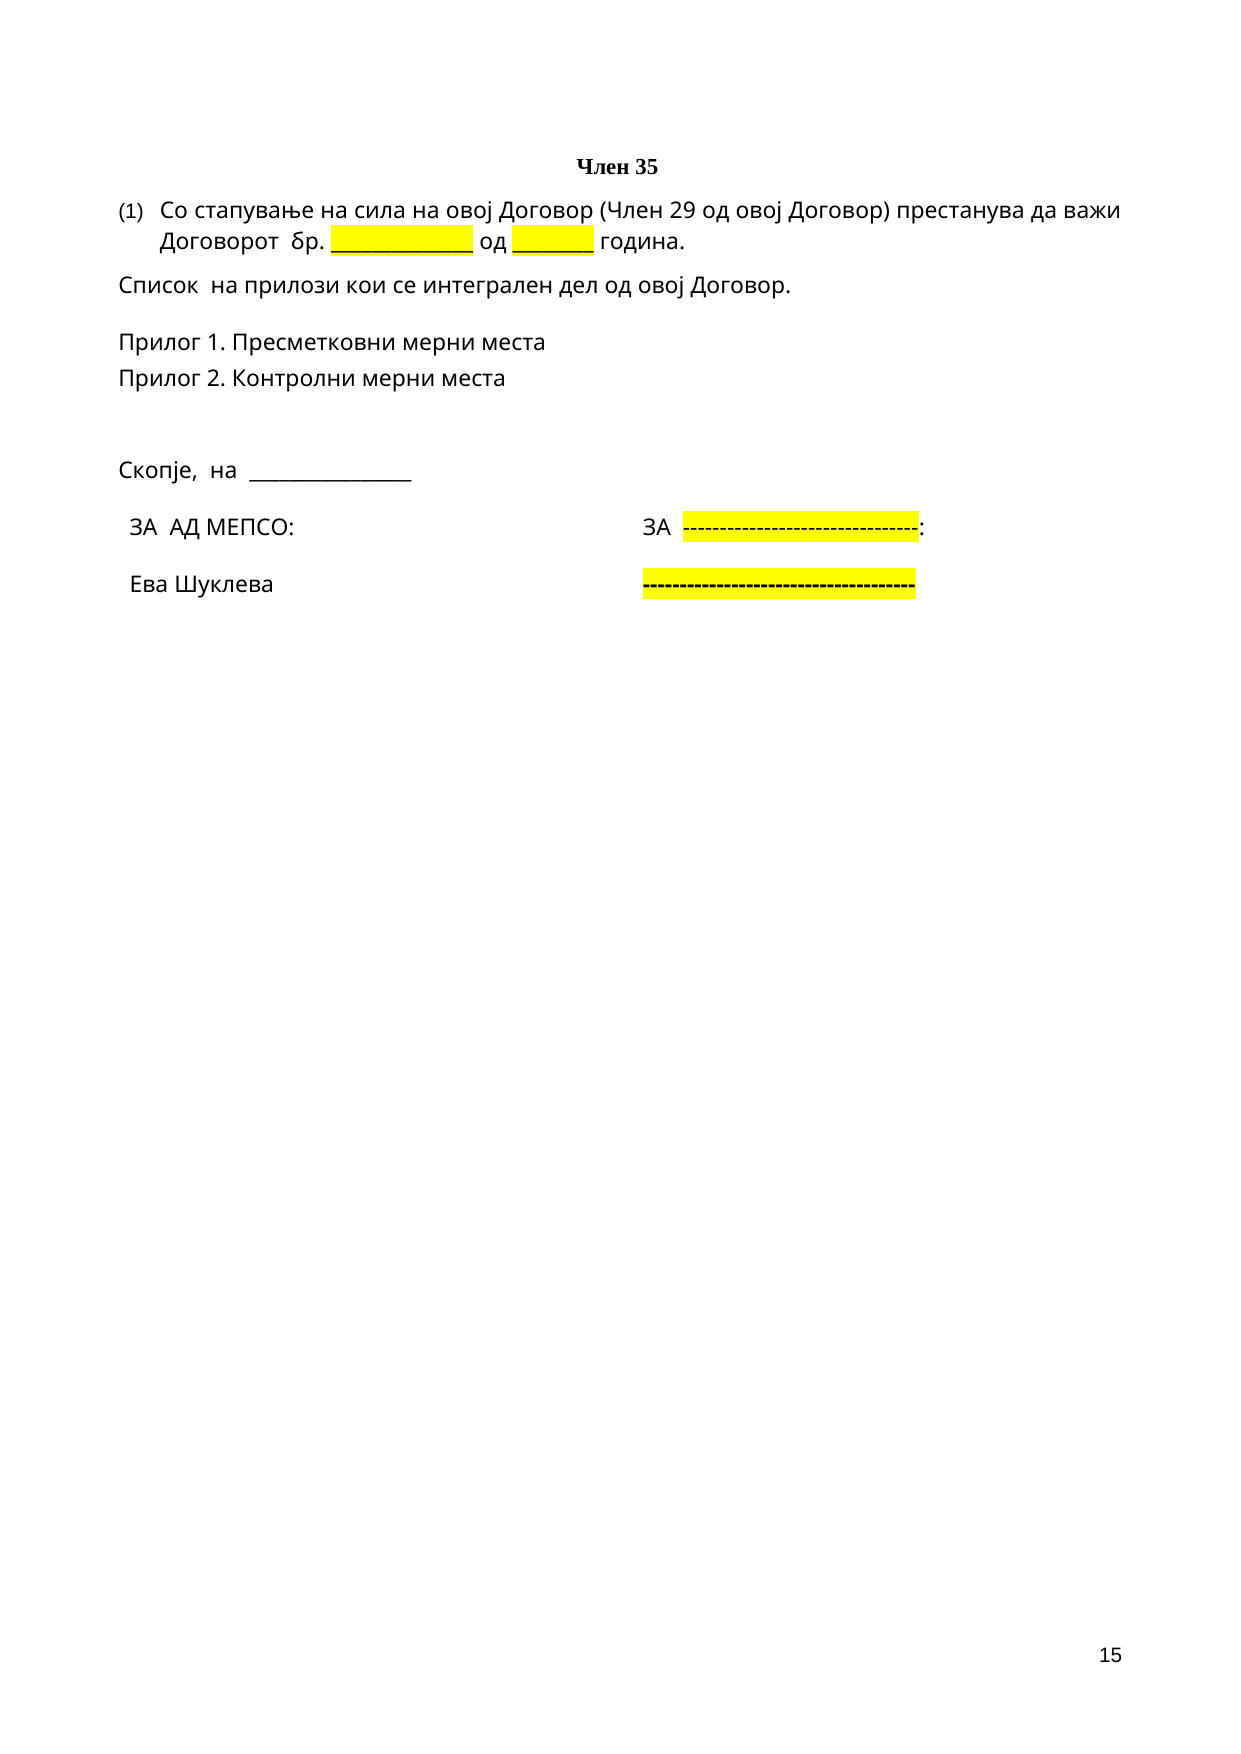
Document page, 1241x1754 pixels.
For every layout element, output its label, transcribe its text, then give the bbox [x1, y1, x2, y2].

text Прилог 1. Пресметковни мерни места [118, 326, 1122, 357]
text Прилог 2. Контролни мерни места [118, 361, 1122, 393]
table_header ЗА АД МЕПСО: Ева Шуклева [118, 511, 631, 624]
text Скопје, на ________________ [118, 454, 1122, 485]
table_header ЗА --------------------------------: ------------------------------------- [631, 511, 1145, 624]
list Со стапување на сила на овој Договор (Член 29 од овој Договор) престанува да важи Договорот бр. ______________ од ________ година. [118, 194, 1122, 256]
text Список на прилози кои се интегрален дел од овој Договор. [118, 269, 1122, 300]
